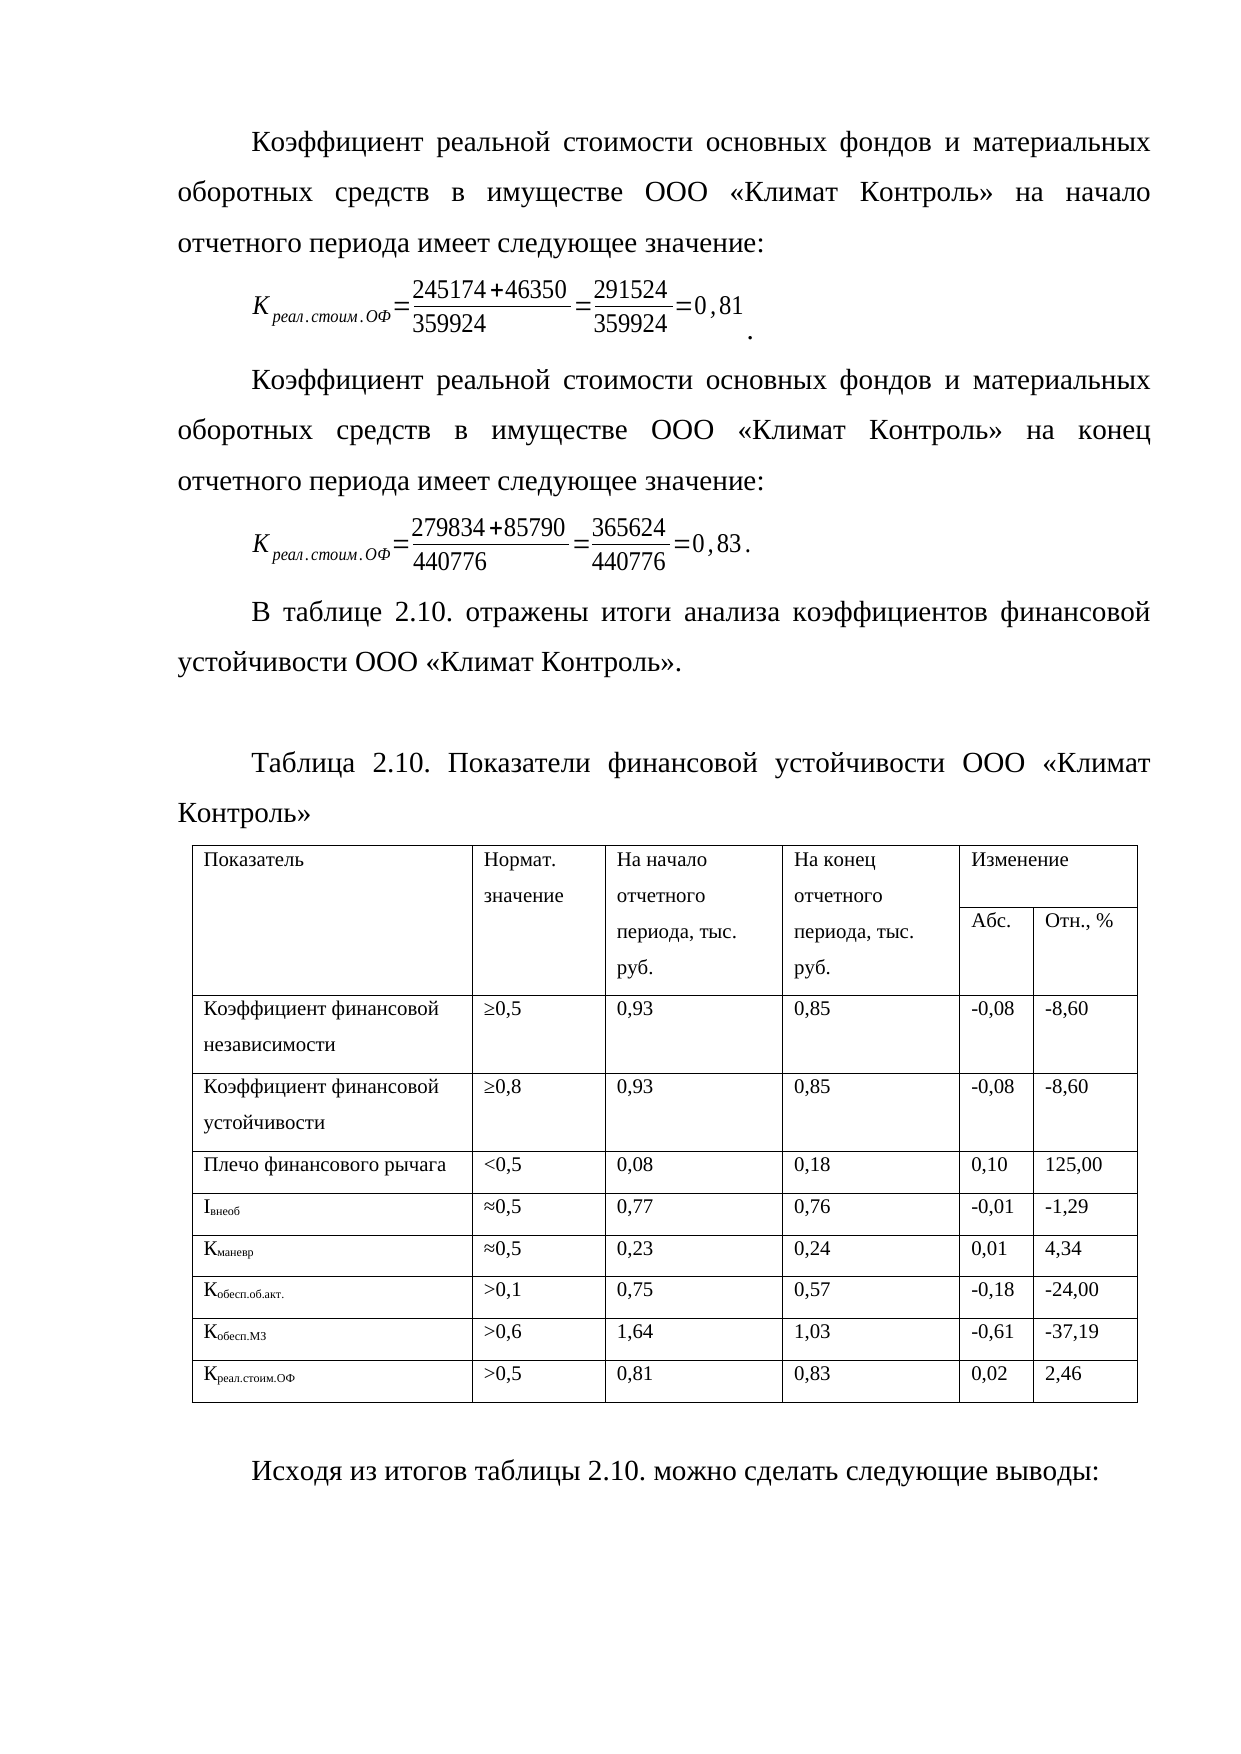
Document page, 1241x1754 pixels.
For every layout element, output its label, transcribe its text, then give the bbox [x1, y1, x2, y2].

table_cell 0,93 [606, 1074, 782, 1151]
table_cell 0,83 [783, 1361, 959, 1402]
table_cell 0,93 [606, 996, 782, 1073]
table_cell -8,60 [1034, 996, 1137, 1073]
table_cell 2,46 [1034, 1361, 1137, 1402]
table_cell 0,02 [960, 1361, 1033, 1402]
table_cell 1,64 [606, 1319, 782, 1360]
table_cell ≥0,5 [473, 996, 605, 1073]
table_cell -0,08 [960, 996, 1033, 1073]
table_cell ≈0,5 [473, 1236, 605, 1276]
table_cell Отн., % [1034, 908, 1137, 995]
text В таблице 2.10. отражены итоги анализа коэффициентов финансовой устойчивости ООО «Климат Контроль». [177, 594, 1152, 678]
table_cell Плечо финансового рычага [193, 1152, 472, 1193]
table_cell -8,60 [1034, 1074, 1137, 1151]
table_cell 0,57 [783, 1277, 959, 1318]
table_cell 1,03 [783, 1319, 959, 1360]
table_cell -24,00 [1034, 1277, 1137, 1318]
table_cell Креал.стоим.ОФ [193, 1361, 472, 1402]
table_cell Кобесп.МЗ [193, 1319, 472, 1360]
table_cell -0,01 [960, 1194, 1033, 1234]
table_cell Кобесп.об.акт. [193, 1277, 472, 1318]
table_cell 0,23 [606, 1236, 782, 1276]
table_header На начало отчетного периода, тыс. руб. [606, 846, 782, 995]
table_cell 4,34 [1034, 1236, 1137, 1276]
text Исходя из итогов таблицы 2.10. можно сделать следующие выводы: [177, 1453, 1152, 1486]
table_cell 0,18 [783, 1152, 959, 1193]
text Коэффициент реальной стоимости основных фондов и материальных оборотных средств в имуществе ООО «Климат Контроль» на конец отчетного периода имеет следующее значение: [177, 362, 1152, 496]
table_header Изменение [960, 846, 1137, 907]
table_cell 125,00 [1034, 1152, 1137, 1193]
table_cell 0,85 [783, 1074, 959, 1151]
text Таблица 2.10. Показатели финансовой устойчивости ООО «Климат Контроль» [177, 745, 1152, 829]
table_cell -0,18 [960, 1277, 1033, 1318]
table_cell -0,61 [960, 1319, 1033, 1360]
table_header Нормат. значение [473, 846, 605, 995]
table_cell -0,08 [960, 1074, 1033, 1151]
table_cell Коэффициент финансовой независимости [193, 996, 472, 1073]
table_cell 0,24 [783, 1236, 959, 1276]
table_cell Кманевр [193, 1236, 472, 1276]
table_cell -37,19 [1034, 1319, 1137, 1360]
text . [177, 275, 1152, 345]
table_cell <0,5 [473, 1152, 605, 1193]
table_cell 0,01 [960, 1236, 1033, 1276]
table_cell ≥0,8 [473, 1074, 605, 1151]
text Коэффициент реальной стоимости основных фондов и материальных оборотных средств в имуществе ООО «Климат Контроль» на начало отчетного периода имеет следующее значение: [177, 124, 1152, 258]
table_cell Коэффициент финансовой устойчивости [193, 1074, 472, 1151]
table_cell 0,77 [606, 1194, 782, 1234]
table_cell 0,08 [606, 1152, 782, 1193]
table_cell 0,81 [606, 1361, 782, 1402]
table_cell 0,75 [606, 1277, 782, 1318]
table_cell Абс. [960, 908, 1033, 995]
table_cell >0,5 [473, 1361, 605, 1402]
table_cell -1,29 [1034, 1194, 1137, 1234]
table_header Показатель [193, 846, 472, 995]
table_cell Iвнеоб [193, 1194, 472, 1234]
table_cell 0,76 [783, 1194, 959, 1234]
table_header На конец отчетного периода, тыс. руб. [783, 846, 959, 995]
table_cell 0,85 [783, 996, 959, 1073]
table_cell >0,6 [473, 1319, 605, 1360]
table_cell 0,10 [960, 1152, 1033, 1193]
table_cell ≈0,5 [473, 1194, 605, 1234]
table_cell >0,1 [473, 1277, 605, 1318]
